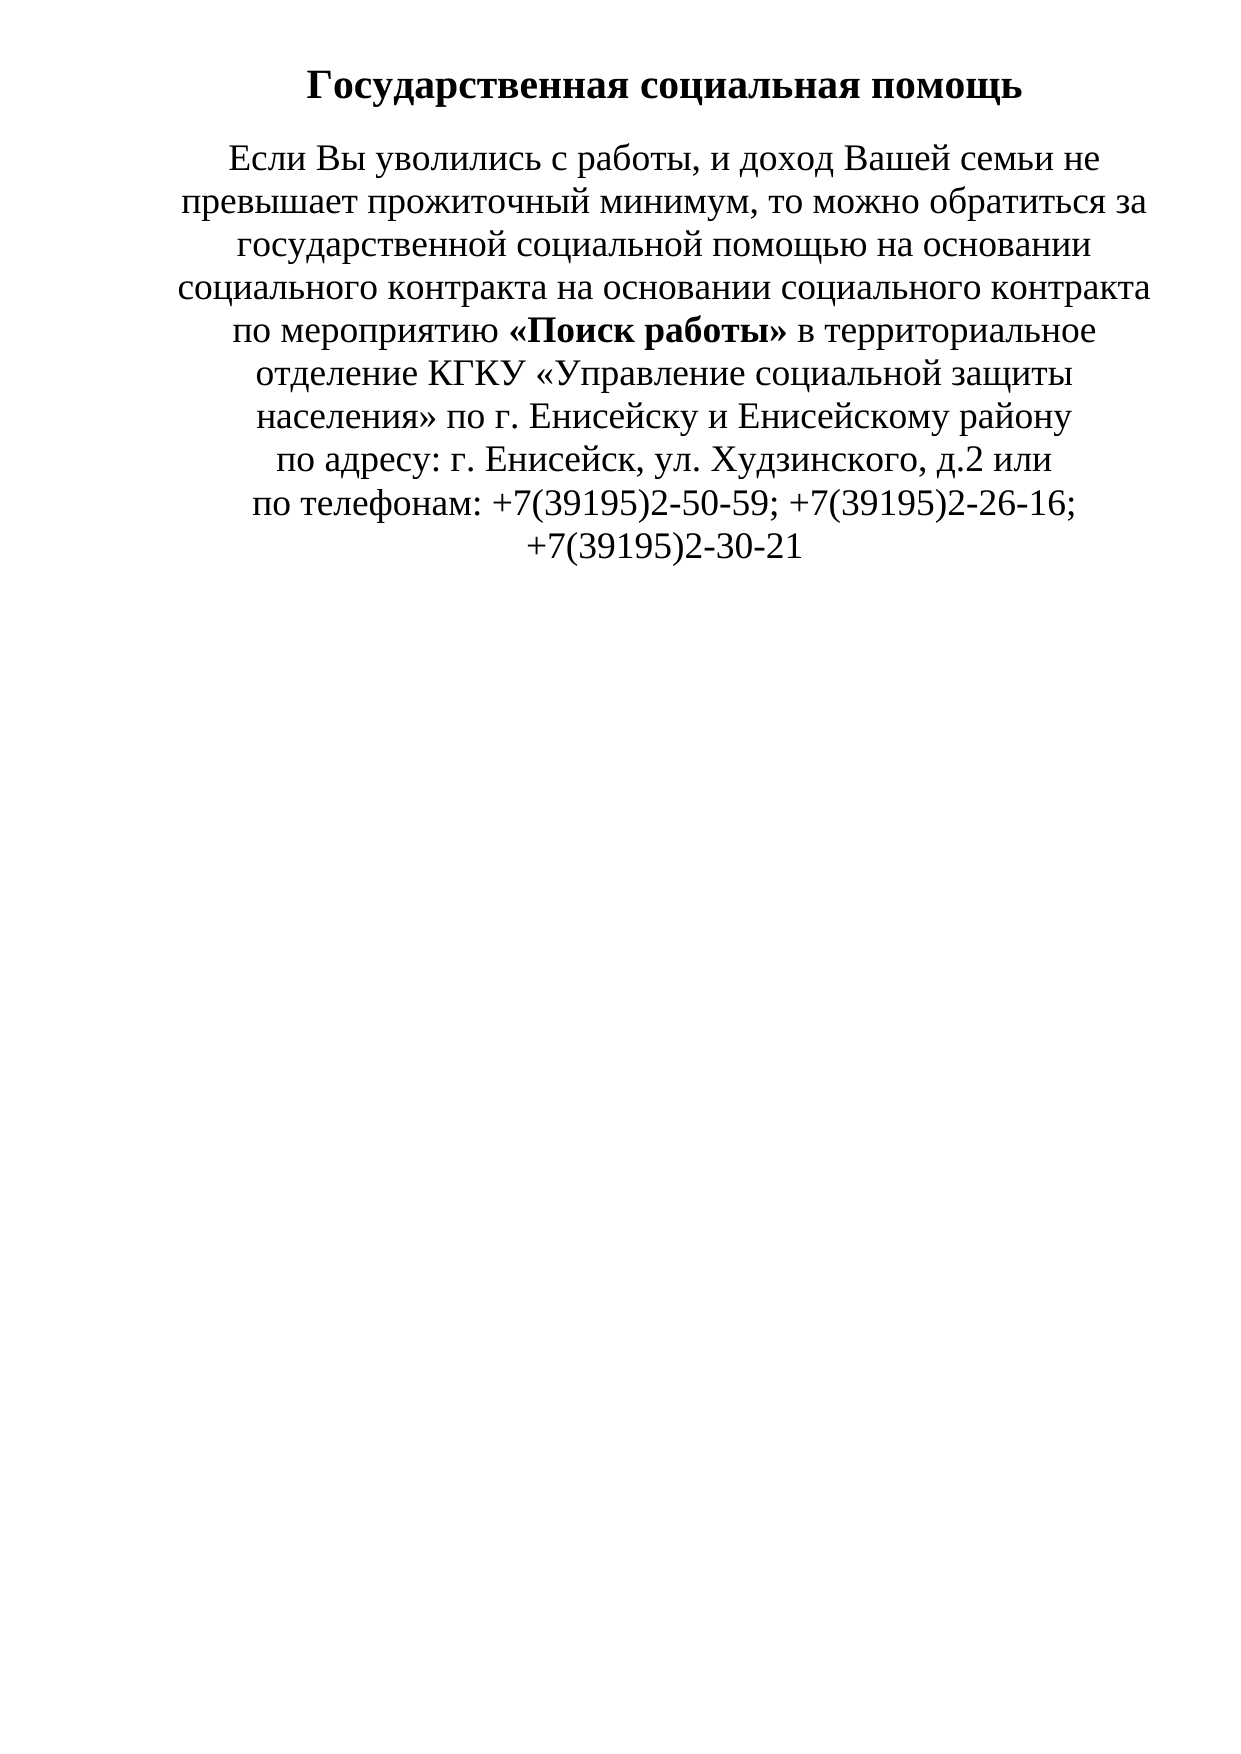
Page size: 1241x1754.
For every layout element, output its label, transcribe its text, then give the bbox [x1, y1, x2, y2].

text по адресу: г. Енисейск, ул. Худзинского, д.2 или [177, 437, 1152, 480]
text Если Вы уволились с работы, и доход Вашей семьи не превышает прожиточный минимум, то можно обратиться за государственной социальной помощью на основании социального контракта на основании социального контракта по мероприятию «Поиск работы» в территориальное отделение КГКУ «Управление социальной защиты населения» по г. Енисейску и Енисейскому району [177, 135, 1152, 437]
text по телефонам: +7(39195)2-50-59; +7(39195)2-26-16; +7(39195)2-30-21 [177, 480, 1152, 566]
text Государственная социальная помощь [177, 59, 1152, 107]
